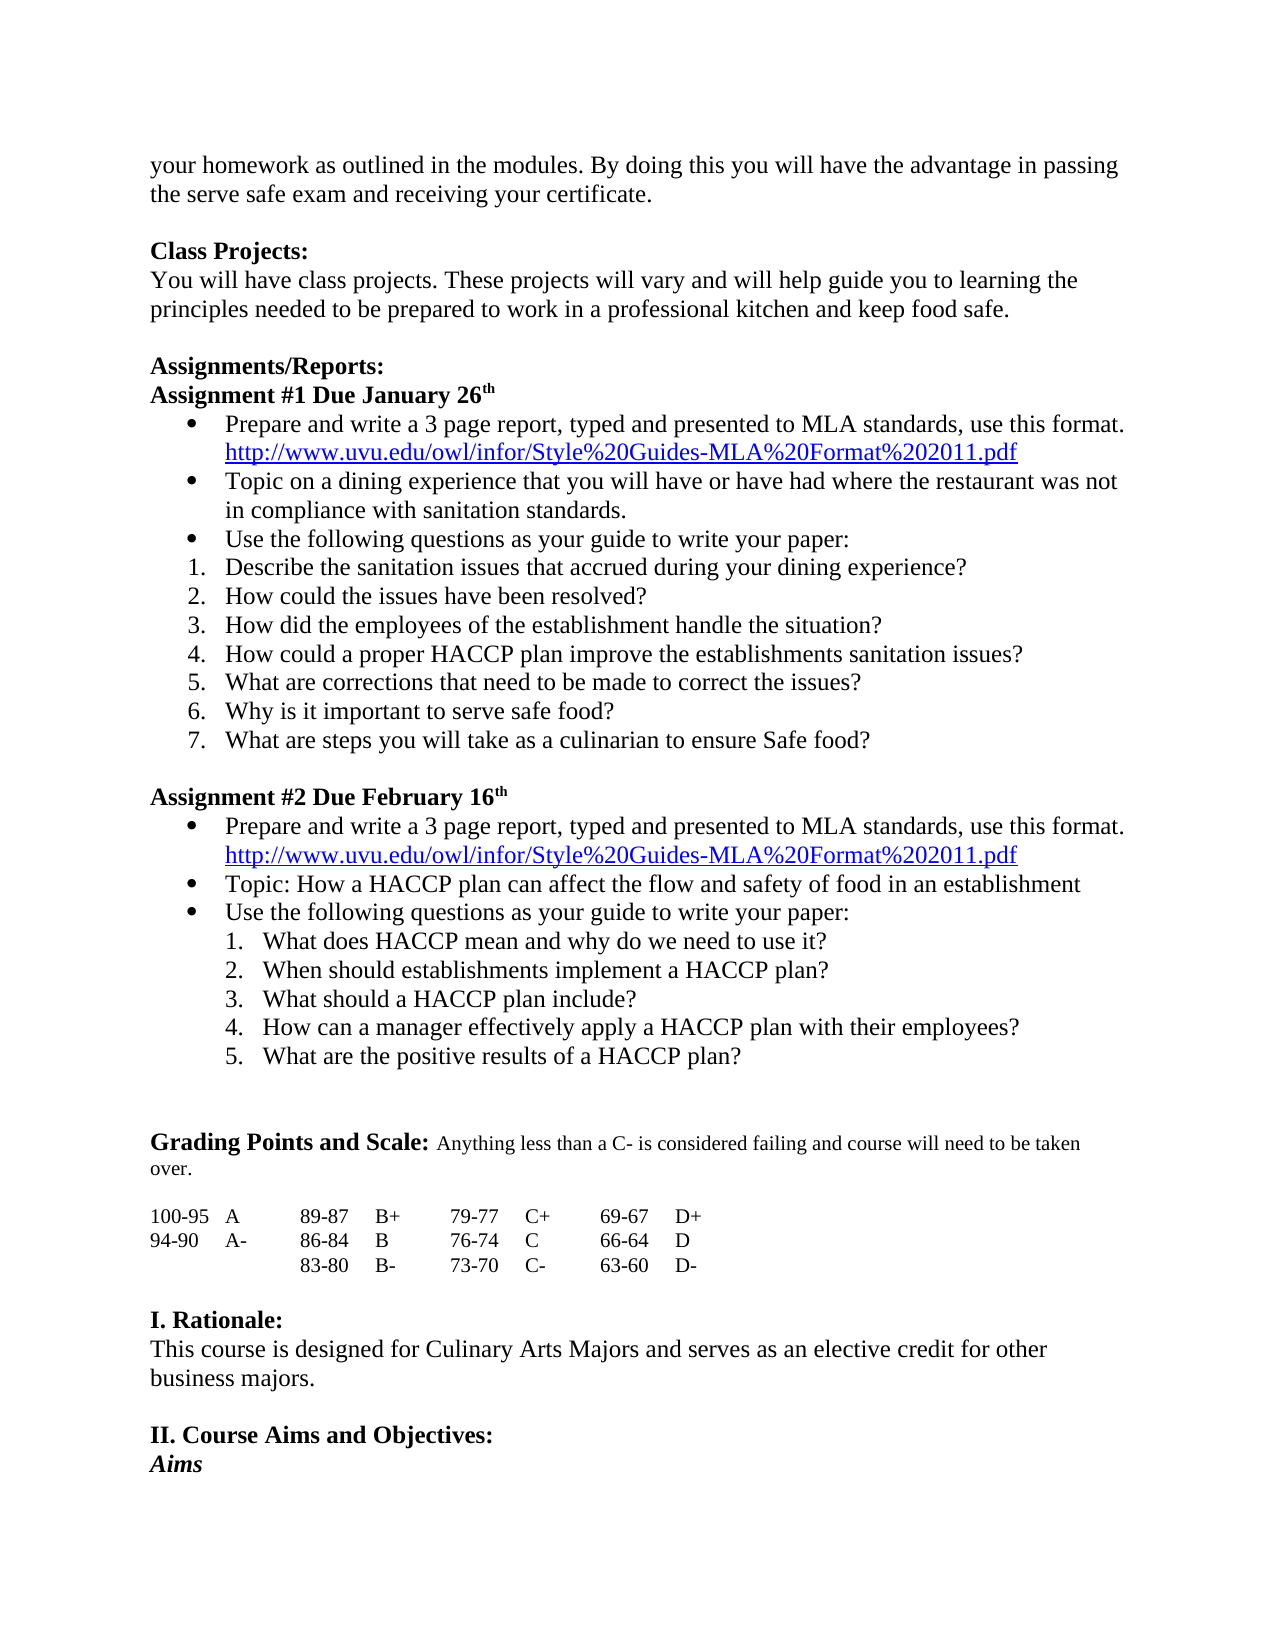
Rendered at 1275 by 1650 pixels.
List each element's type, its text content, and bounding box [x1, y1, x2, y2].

list How could the issues have been resolved? [187, 581, 1125, 610]
list http://www.uvu.edu/owl/infor/Style%20Guides-MLA%20Format%202011.pdf [225, 840, 1125, 869]
list Topic on a dining experience that you will have or have had where the restaurant was not in compliance with sanitation standards. [187, 466, 1125, 524]
list What are corrections that need to be made to correct the issues? [187, 667, 1125, 696]
text Aims [150, 1449, 1125, 1478]
text I. Rationale: [150, 1305, 1125, 1334]
list How did the employees of the establishment handle the situation? [187, 610, 1125, 639]
text 100-95 A 89-87 B+ 79-77 C+ 69-67 D+ [150, 1204, 1125, 1228]
text Assignment #1 Due January 26th [150, 380, 1125, 409]
list How can a manager effectively apply a HACCP plan with their employees? [225, 1012, 1125, 1041]
list What does HACCP mean and why do we need to use it? [225, 926, 1125, 955]
text II. Course Aims and Objectives: [150, 1420, 1125, 1449]
list What are steps you will take as a culinarian to ensure Safe food? [187, 725, 1125, 754]
list How could a proper HACCP plan improve the establishments sanitation issues? [187, 639, 1125, 667]
list When should establishments implement a HACCP plan? [225, 955, 1125, 984]
text This course is designed for Culinary Arts Majors and serves as an elective credit for other business majors. [150, 1334, 1125, 1392]
list Use the following questions as your guide to write your paper: [187, 524, 1125, 552]
text 94-90 A- 86-84 B 76-74 C 66-64 D [150, 1228, 1125, 1252]
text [150, 150, 1125, 207]
list Use the following questions as your guide to write your paper: [187, 897, 1125, 926]
text 83-80 B- 73-70 C- 63-60 D- [150, 1252, 1125, 1277]
text Assignment #2 Due February 16th [150, 782, 1125, 811]
text Grading Points and Scale: Anything less than a C- is considered failing and course will need to be taken over. [150, 1127, 1125, 1180]
list Prepare and write a 3 page report, typed and presented to MLA standards, use this format. [187, 409, 1125, 437]
list Topic: How a HACCP plan can affect the flow and safety of food in an establishment [187, 869, 1125, 897]
list Why is it important to serve safe food? [187, 696, 1125, 725]
list What are the positive results of a HACCP plan? [225, 1041, 1125, 1070]
list Describe the sanitation issues that accrued during your dining experience? [187, 552, 1125, 581]
text Assignments/Reports: [150, 351, 1125, 380]
text You will have class projects. These projects will vary and will help guide you to learning the principles needed to be prepared to work in a professional kitchen and keep food safe. [150, 265, 1125, 322]
list http://www.uvu.edu/owl/infor/Style%20Guides-MLA%20Format%202011.pdf [225, 437, 1125, 466]
list Prepare and write a 3 page report, typed and presented to MLA standards, use this format. [187, 811, 1125, 840]
list What should a HACCP plan include? [225, 984, 1125, 1012]
text Class Projects: [150, 236, 1125, 265]
